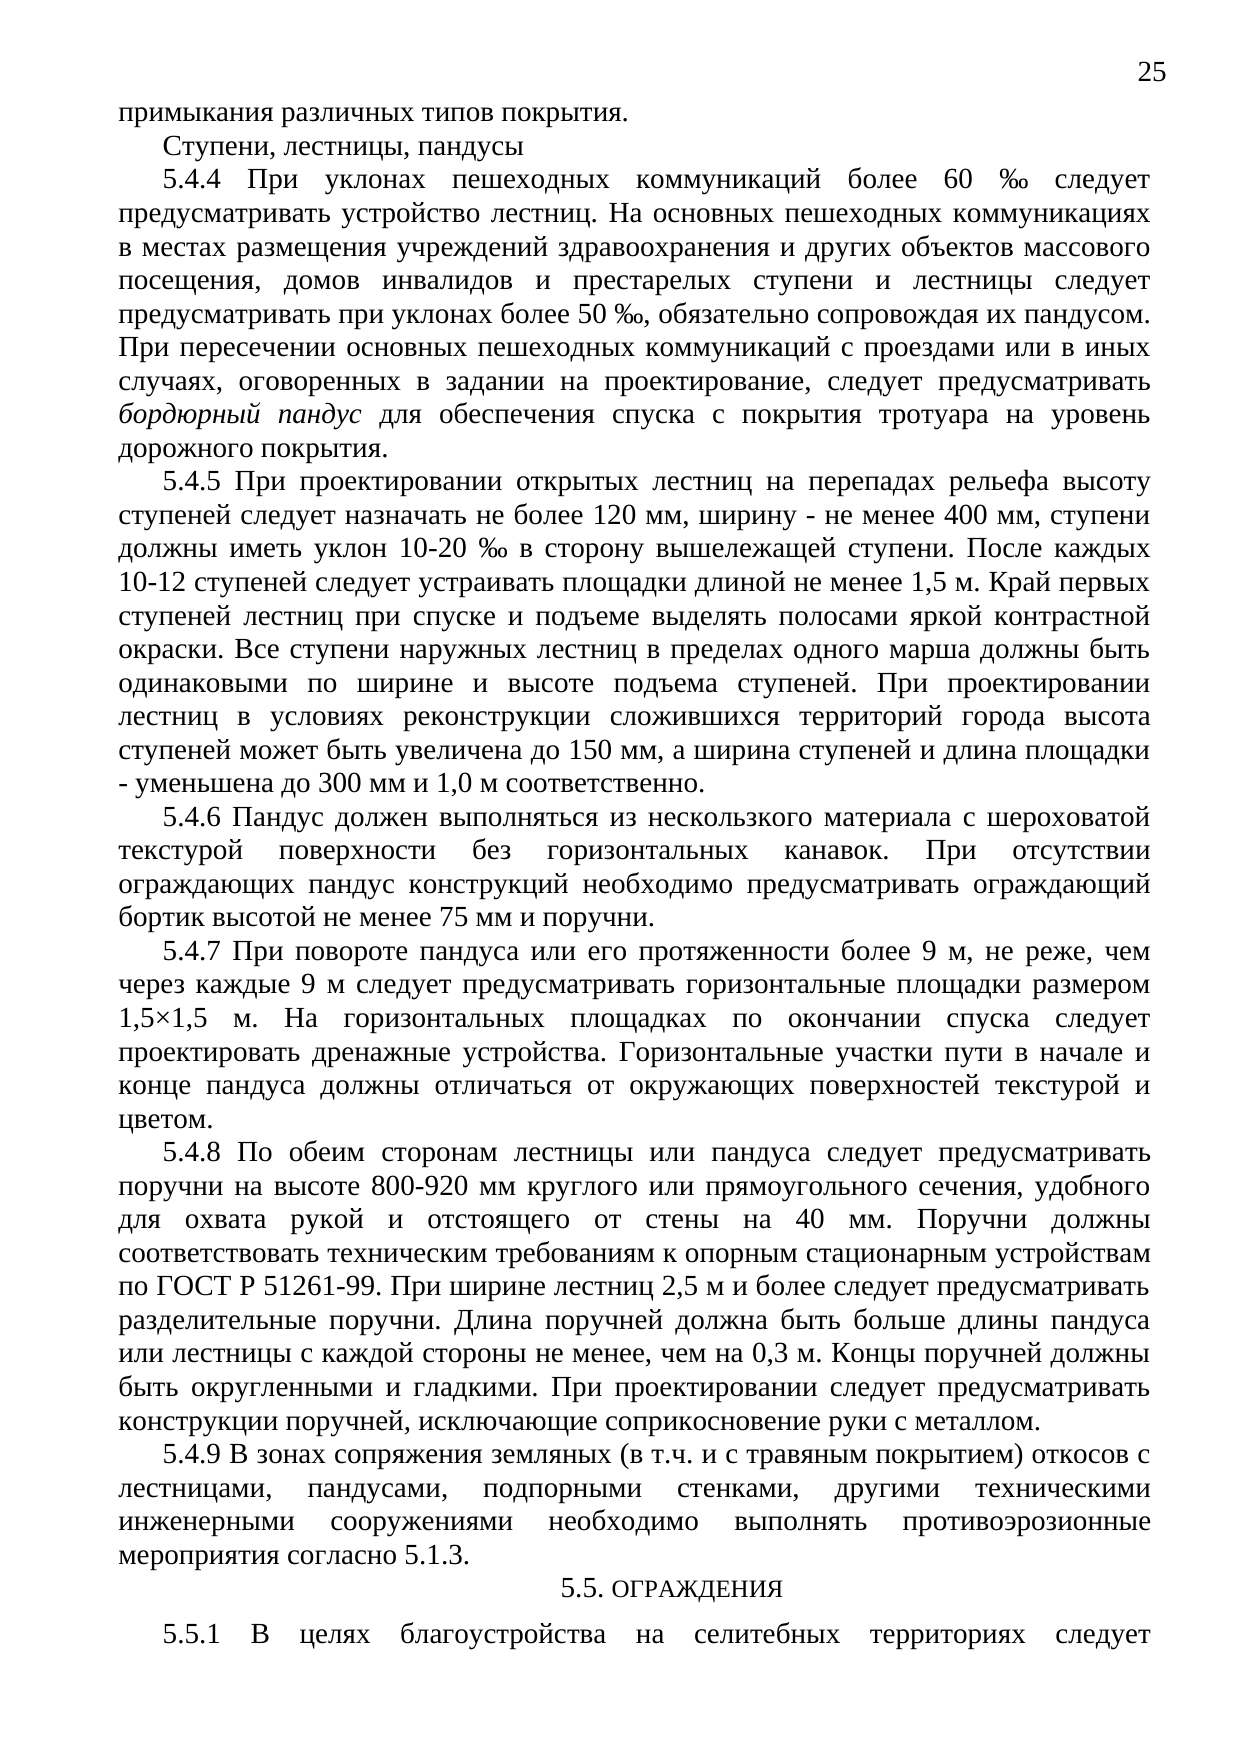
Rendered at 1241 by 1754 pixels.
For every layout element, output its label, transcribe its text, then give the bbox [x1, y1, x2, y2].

subtitle 5.5. ОГРАЖДЕНИЯ [118, 1570, 1152, 1604]
text 5.4.7 При повороте пандуса или его протяженности более , не реже, чем через каждые следует предусматривать горизонтальные площадки размером 1,5×1,5 м. На горизонтальных площадках по окончании спуска следует проектировать дренажные устройства. Горизонтальные участки пути в начале и конце пандуса должны отличаться от окружающих поверхностей текстурой и цветом. [118, 933, 1152, 1134]
text 5.4.8 По обеим сторонам лестницы или пандуса следует предусматривать поручни на высоте 800- круглого или прямоугольного сечения, удобного для охвата рукой и отстоящего от стены на . Поручни должны соответствовать техническим требованиям к опорным стационарным устройствам по ГОСТ Р 51261-99. При ширине лестниц и более следует предусматривать разделительные поручни. Длина поручней должна быть больше длины пандуса или лестницы с каждой стороны не менее, чем на . Концы поручней должны быть округленными и гладкими. При проектировании следует предусматривать конструкции поручней, исключающие соприкосновение руки с металлом. [118, 1134, 1152, 1436]
text 5.4.5 При проектировании открытых лестниц на перепадах рельефа высоту ступеней следует назначать не более , ширину - не менее , ступени должны иметь уклон 10-20 ‰ в сторону вышележащей ступени. После каждых 10-12 ступеней следует устраивать площадки длиной не менее . Край первых ступеней лестниц при спуске и подъеме выделять полосами яркой контрастной окраски. Все ступени наружных лестниц в пределах одного марша должны быть одинаковыми по ширине и высоте подъема ступеней. При проектировании лестниц в условиях реконструкции сложившихся территорий города высота ступеней может быть увеличена до , а ширина ступеней и длина площадки - уменьшена до и соответственно. [118, 463, 1152, 799]
text Ступени, лестницы, пандусы [118, 128, 1152, 162]
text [118, 94, 1152, 128]
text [118, 1616, 1152, 1650]
text 5.4.4 При уклонах пешеходных коммуникаций более 60 ‰ следует предусматривать устройство лестниц. На основных пешеходных коммуникациях в местах размещения учреждений здравоохранения и других объектов массового посещения, домов инвалидов и престарелых ступени и лестницы следует предусматривать при уклонах более 50 ‰, обязательно сопровождая их пандусом. При пересечении основных пешеходных коммуникаций с проездами или в иных случаях, оговоренных в задании на проектирование, следует предусматривать бордюрный пандус для обеспечения спуска с покрытия тротуара на уровень дорожного покрытия. [118, 162, 1152, 463]
text 5.4.6 Пандус должен выполняться из нескользкого материала с шероховатой текстурой поверхности без горизонтальных канавок. При отсутствии ограждающих пандус конструкций необходимо предусматривать ограждающий бортик высотой не менее и поручни. [118, 799, 1152, 933]
text 5.4.9 В зонах сопряжения земляных (в т.ч. и с травяным покрытием) откосов с лестницами, пандусами, подпорными стенками, другими техническими инженерными сооружениями необходимо выполнять противоэрозионные мероприятия согласно 5.1.3. [118, 1436, 1152, 1570]
